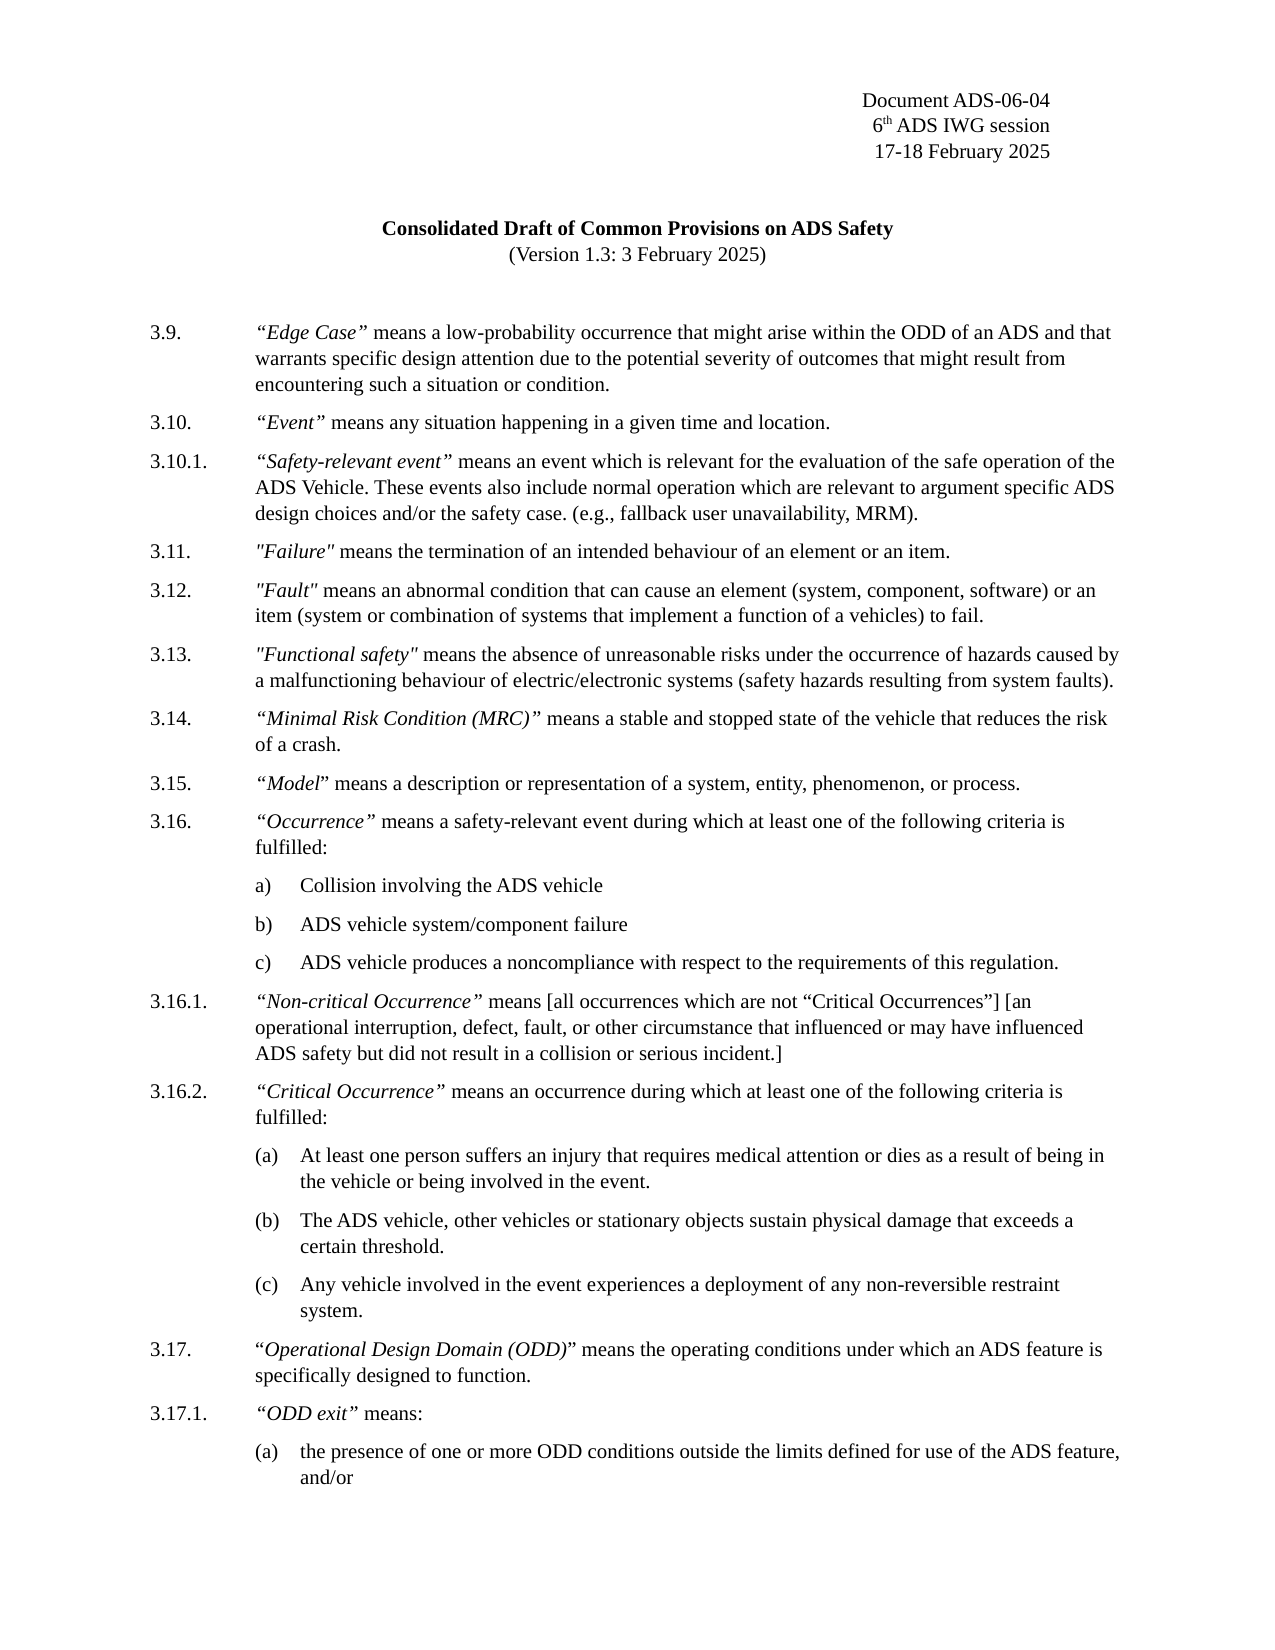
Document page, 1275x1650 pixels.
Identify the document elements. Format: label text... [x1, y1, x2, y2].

text (a) At least one person suffers an injury that requires medical attention or dies as a result of being in the vehicle or being involved in the event. [255, 1143, 1125, 1193]
text (b) The ADS vehicle, other vehicles or stationary objects sustain physical damage that exceeds a certain threshold. [255, 1208, 1125, 1258]
text 3.15. “Model” means a description or representation of a system, entity, phenomenon, or process. [150, 771, 1125, 795]
text 3.10. “Event” means any situation happening in a given time and location. [150, 410, 1125, 434]
text 3.16. “Occurrence” means a safety-relevant event during which at least one of the following criteria is fulfilled: [150, 809, 1125, 859]
text 3.17. “Operational Design Domain (ODD)” means the operating conditions under which an ADS feature is specifically designed to function. [150, 1337, 1125, 1387]
text c) ADS vehicle produces a noncompliance with respect to the requirements of this regulation. [255, 950, 1125, 974]
text (c) Any vehicle involved in the event experiences a deployment of any non-reversible restraint system. [255, 1272, 1125, 1322]
text 3.16.1. “Non-critical Occurrence” means [all occurrences which are not “Critical Occurrences”] [an operational interruption, defect, fault, or other circumstance that influenced or may have influenced ADS safety but did not result in a collision or serious incident.] [150, 989, 1125, 1065]
text b) ADS vehicle system/component failure [255, 912, 1125, 936]
text 3.11. "Failure" means the termination of an intended behaviour of an element or an item. [150, 539, 1125, 563]
text 3.16.2. “Critical Occurrence” means an occurrence during which at least one of the following criteria is fulfilled: [150, 1079, 1125, 1129]
text 3.9. “Edge Case” means a low-probability occurrence that might arise within the ODD of an ADS and that warrants specific design attention due to the potential severity of outcomes that might result from encountering such a situation or condition. [150, 320, 1125, 396]
text 3.13. "Functional safety" means the absence of unreasonable risks under the occurrence of hazards caused by a malfunctioning behaviour of electric/electronic systems (safety hazards resulting from system faults). [150, 642, 1125, 692]
text a) Collision involving the ADS vehicle [255, 873, 1125, 897]
text 3.12. "Fault" means an abnormal condition that can cause an element (system, component, software) or an item (system or combination of systems that implement a function of a vehicles) to fail. [150, 577, 1125, 627]
text 3.17.1. “ODD exit” means: [150, 1401, 1125, 1425]
text (a) the presence of one or more ODD conditions outside the limits defined for use of the ADS feature, and/or [255, 1439, 1125, 1489]
text 3.14. “Minimal Risk Condition (MRC)” means a stable and stopped state of the vehicle that reduces the risk of a crash. [150, 706, 1125, 756]
text 3.10.1. “Safety-relevant event” means an event which is relevant for the evaluation of the safe operation of the ADS Vehicle. These events also include normal operation which are relevant to argument specific ADS design choices and/or the safety case. (e.g., fallback user unavailability, MRM). [150, 449, 1125, 525]
